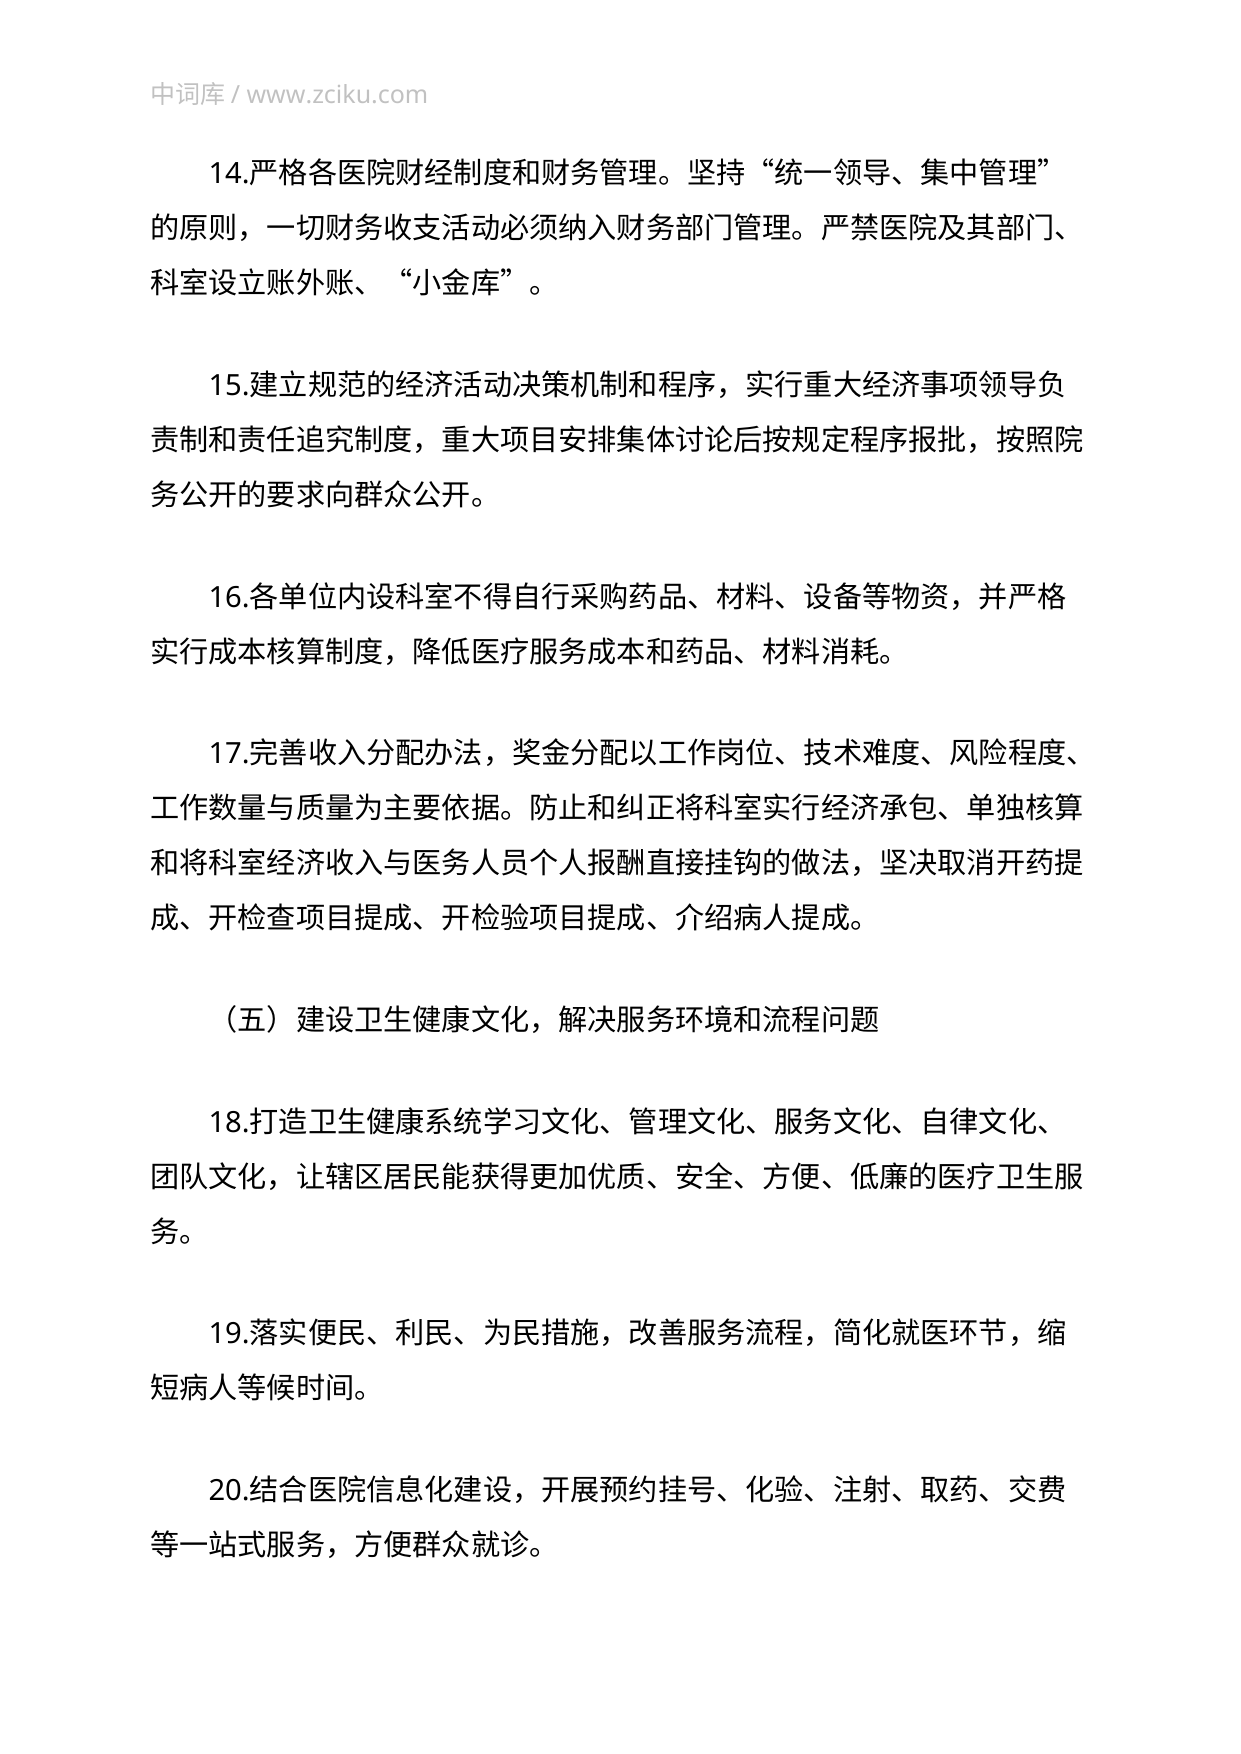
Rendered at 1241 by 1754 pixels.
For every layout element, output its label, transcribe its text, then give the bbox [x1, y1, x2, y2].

text 16.各单位内设科室不得自行采购药品、材料、设备等物资，并严格实行成本核算制度，降低医疗服务成本和药品、材料消耗。 [150, 573, 1090, 671]
text 19.落实便民、利民、为民措施，改善服务流程，简化就医环节，缩短病人等候时间。 [150, 1310, 1090, 1407]
text 15.建立规范的经济活动决策机制和程序，实行重大经济事项领导负责制和责任追究制度，重大项目安排集体讨论后按规定程序报批，按照院务公开的要求向群众公开。 [150, 362, 1090, 514]
text 14.严格各医院财经制度和财务管理。坚持“统一领导、集中管理”的原则，一切财务收支活动必须纳入财务部门管理。严禁医院及其部门、科室设立账外账、“小金库”。 [150, 150, 1090, 302]
text 20.结合医院信息化建设，开展预约挂号、化验、注射、取药、交费等一站式服务，方便群众就诊。 [150, 1467, 1090, 1564]
text （五）建设卫生健康文化，解决服务环境和流程问题 [150, 997, 1090, 1039]
text 18.打造卫生健康系统学习文化、管理文化、服务文化、自律文化、团队文化，让辖区居民能获得更加优质、安全、方便、低廉的医疗卫生服务。 [150, 1098, 1090, 1251]
text 17.完善收入分配办法，奖金分配以工作岗位、技术难度、风险程度、工作数量与质量为主要依据。防止和纠正将科室实行经济承包、单独核算和将科室经济收入与医务人员个人报酬直接挂钩的做法，坚决取消开药提成、开检查项目提成、开检验项目提成、介绍病人提成。 [150, 730, 1090, 937]
